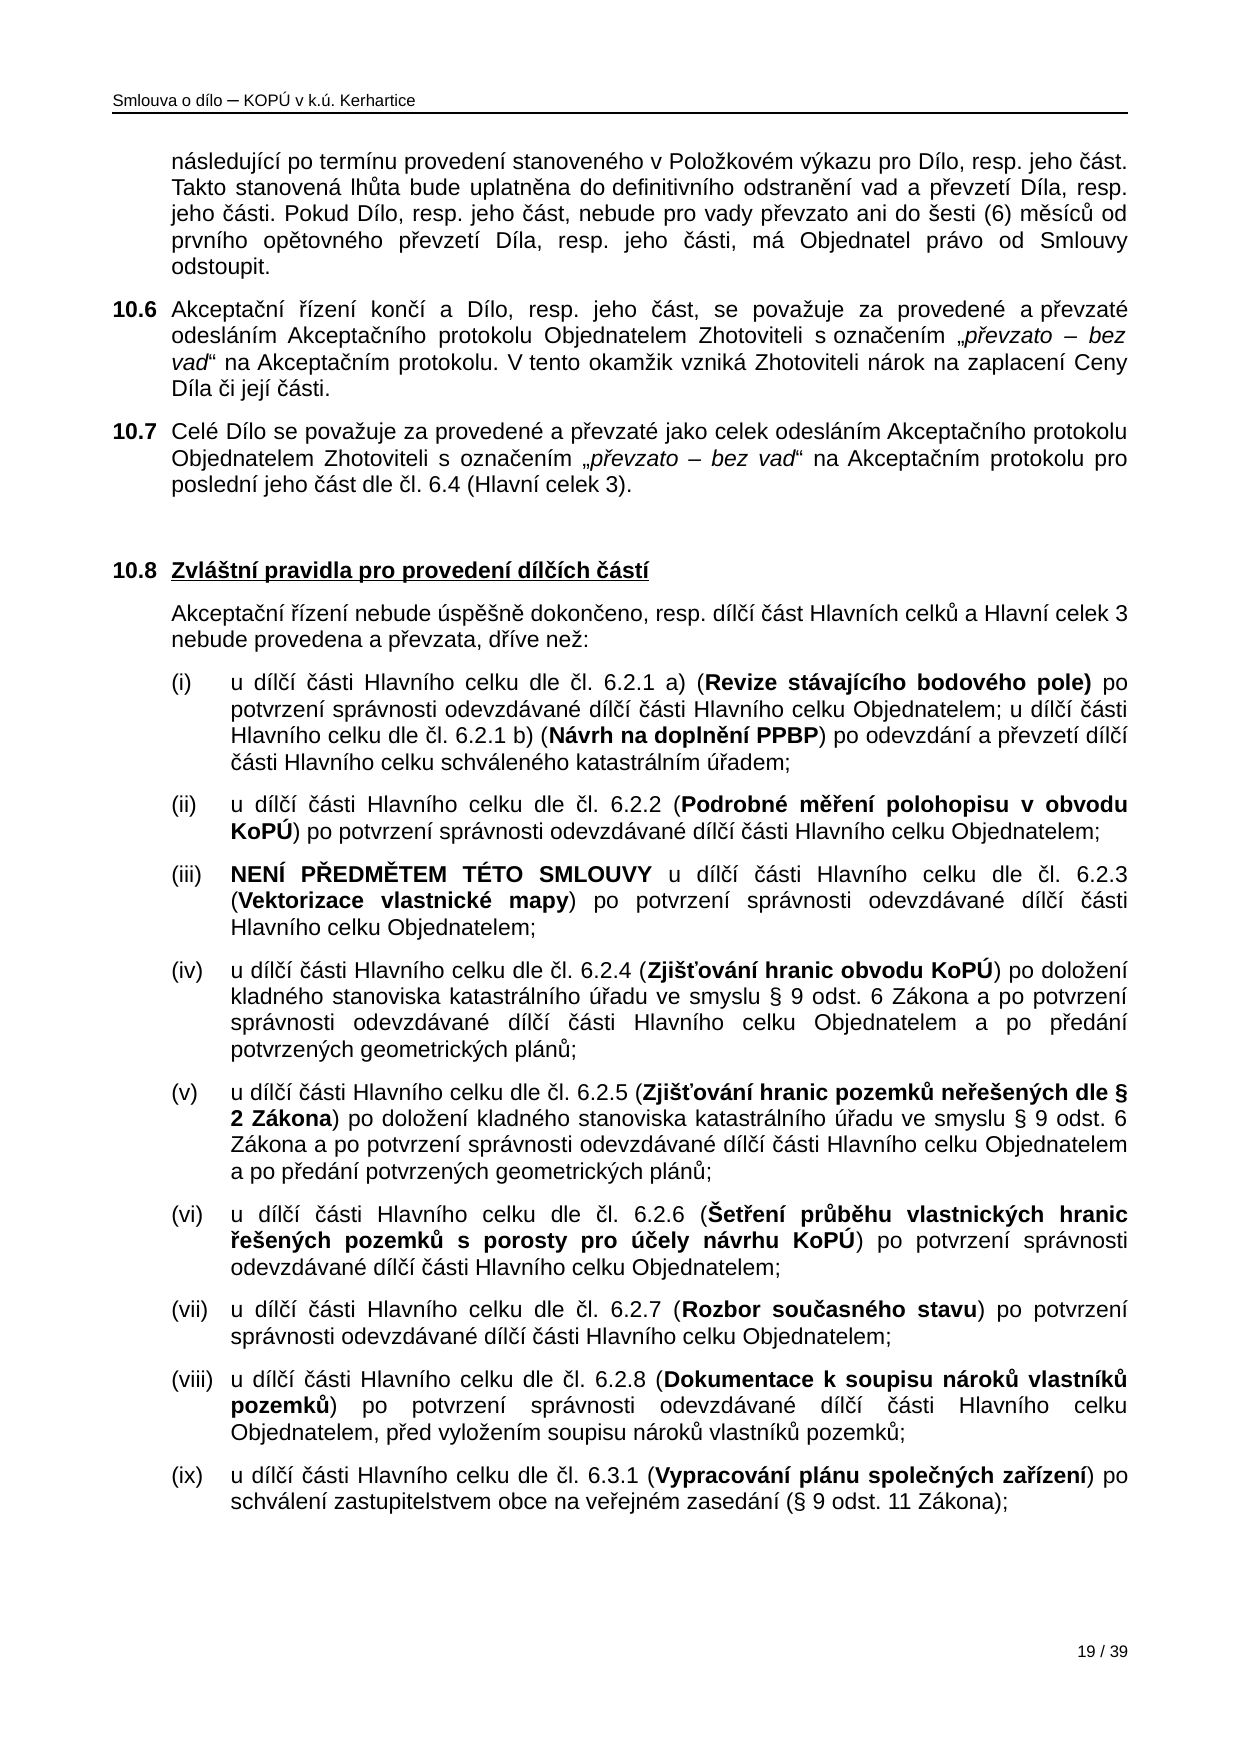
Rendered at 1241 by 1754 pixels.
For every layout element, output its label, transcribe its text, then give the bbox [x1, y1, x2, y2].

list u dílčí části Hlavního celku dle čl. 6.2.6 (Šetření průběhu vlastnických hranic řešených pozemků s porosty pro účely návrhu KoPÚ) po potvrzení správnosti odevzdávané dílčí části Hlavního celku Objednatelem; [171, 1201, 1128, 1280]
list Akceptační řízení nebude úspěšně dokončeno, resp. dílčí část Hlavních celků a Hlavní celek 3 nebude provedena a převzata, dříve než: [171, 600, 1128, 653]
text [112, 148, 1128, 279]
list u dílčí části Hlavního celku dle čl. 6.2.5 (Zjišťování hranic pozemků neřešených dle § 2 Zákona) po doložení kladného stanoviska katastrálního úřadu ve smyslu § 9 odst. 6 Zákona a po potvrzení správnosti odevzdávané dílčí části Hlavního celku Objednatelem a po předání potvrzených geometrických plánů; [171, 1079, 1128, 1184]
text Akceptační řízení končí a Dílo, resp. jeho část, se považuje za provedené a převzaté odesláním Akceptačního protokolu Objednatelem Zhotoviteli s označením „převzato – bez vad“ na Akceptačním protokolu. V tento okamžik vzniká Zhotoviteli nárok na zaplacení Ceny Díla či její části. [112, 296, 1128, 402]
list u dílčí části Hlavního celku dle čl. 6.2.8 (Dokumentace k soupisu nároků vlastníků pozemků) po potvrzení správnosti odevzdávané dílčí části Hlavního celku Objednatelem, před vyložením soupisu nároků vlastníků pozemků; [171, 1366, 1128, 1445]
text Celé Dílo se považuje za provedené a převzaté jako celek odesláním Akceptačního protokolu Objednatelem Zhotoviteli s označením „převzato – bez vad“ na Akceptačním protokolu pro poslední jeho část dle čl. 6.4 (Hlavní celek 3). [112, 418, 1128, 497]
text Zvláštní pravidla pro provedení dílčích částí [112, 557, 1128, 583]
list u dílčí části Hlavního celku dle čl. 6.2.7 (Rozbor současného stavu) po potvrzení správnosti odevzdávané dílčí části Hlavního celku Objednatelem; [171, 1296, 1128, 1349]
list u dílčí části Hlavního celku dle čl. 6.2.2 (Podrobné měření polohopisu v obvodu KoPÚ) po potvrzení správnosti odevzdávané dílčí části Hlavního celku Objednatelem; [171, 791, 1128, 844]
list u dílčí části Hlavního celku dle čl. 6.3.1 (Vypracování plánu společných zařízení) po schválení zastupitelstvem obce na veřejném zasedání (§ 9 odst. 11 Zákona); [171, 1462, 1128, 1514]
list u dílčí části Hlavního celku dle čl. 6.2.4 (Zjišťování hranic obvodu KoPÚ) po doložení kladného stanoviska katastrálního úřadu ve smyslu § 9 odst. 6 Zákona a po potvrzení správnosti odevzdávané dílčí části Hlavního celku Objednatelem a po předání potvrzených geometrických plánů; [171, 957, 1128, 1062]
list NENÍ PŘEDMĚTEM TÉTO SMLOUVY u dílčí části Hlavního celku dle čl. 6.2.3 (Vektorizace vlastnické mapy) po potvrzení správnosti odevzdávané dílčí části Hlavního celku Objednatelem; [171, 861, 1128, 940]
list u dílčí části Hlavního celku dle čl. 6.2.1 a) (Revize stávajícího bodového pole) po potvrzení správnosti odevzdávané dílčí části Hlavního celku Objednatelem; u dílčí části Hlavního celku dle čl. 6.2.1 b) (Návrh na doplnění PPBP) po odevzdání a převzetí dílčí části Hlavního celku schváleného katastrálním úřadem; [171, 669, 1128, 775]
